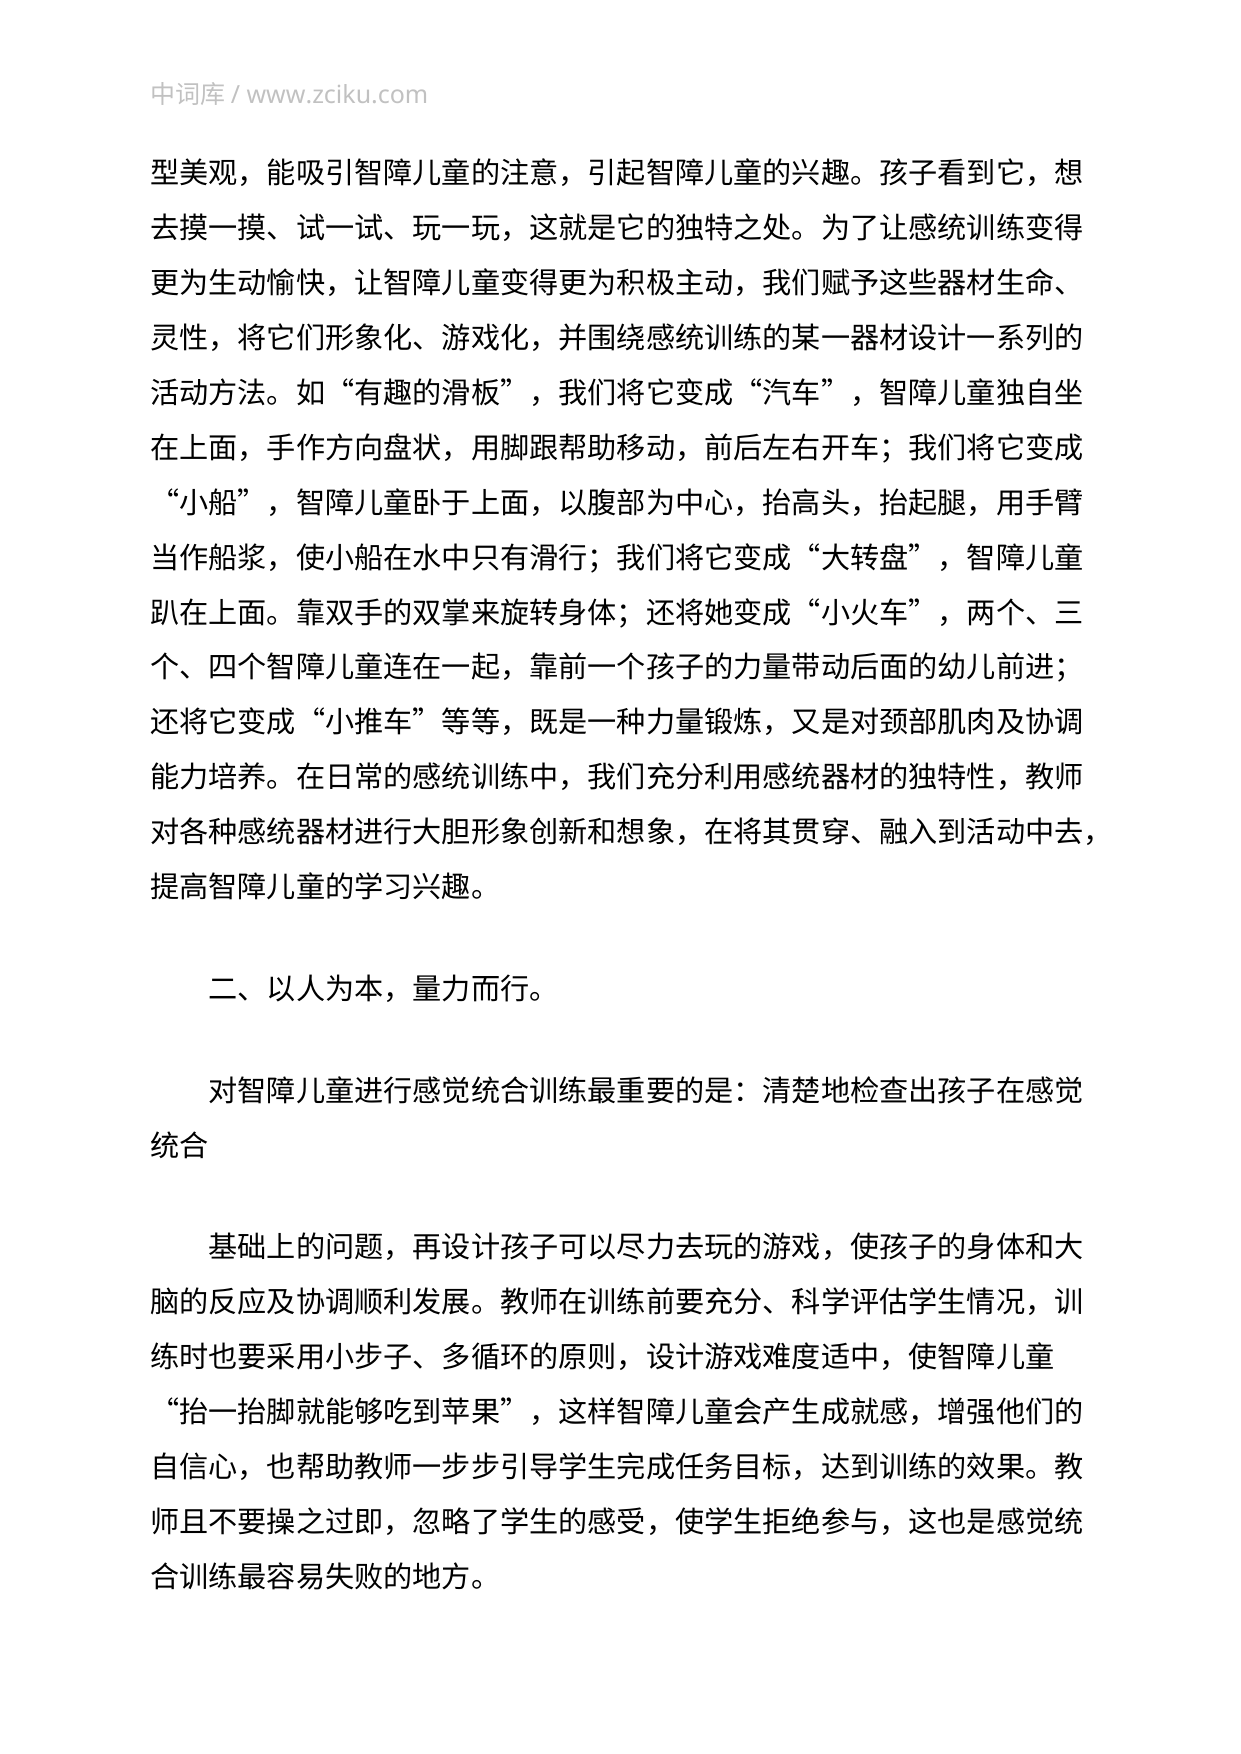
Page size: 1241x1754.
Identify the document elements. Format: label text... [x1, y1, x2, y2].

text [150, 150, 1090, 906]
text 基础上的问题，再设计孩子可以尽力去玩的游戏，使孩子的身体和大脑的反应及协调顺利发展。教师在训练前要充分、科学评估学生情况，训练时也要采用小步子、多循环的原则，设计游戏难度适中，使智障儿童“抬一抬脚就能够吃到苹果”，这样智障儿童会产生成就感，增强他们的自信心，也帮助教师一步步引导学生完成任务目标，达到训练的效果。教师且不要操之过即，忽略了学生的感受，使学生拒绝参与，这也是感觉统合训练最容易失败的地方。 [150, 1224, 1090, 1596]
text 二、以人为本，量力而行。 [150, 965, 1090, 1008]
text 对智障儿童进行感觉统合训练最重要的是：清楚地检查出孩子在感觉统合 [150, 1067, 1090, 1164]
